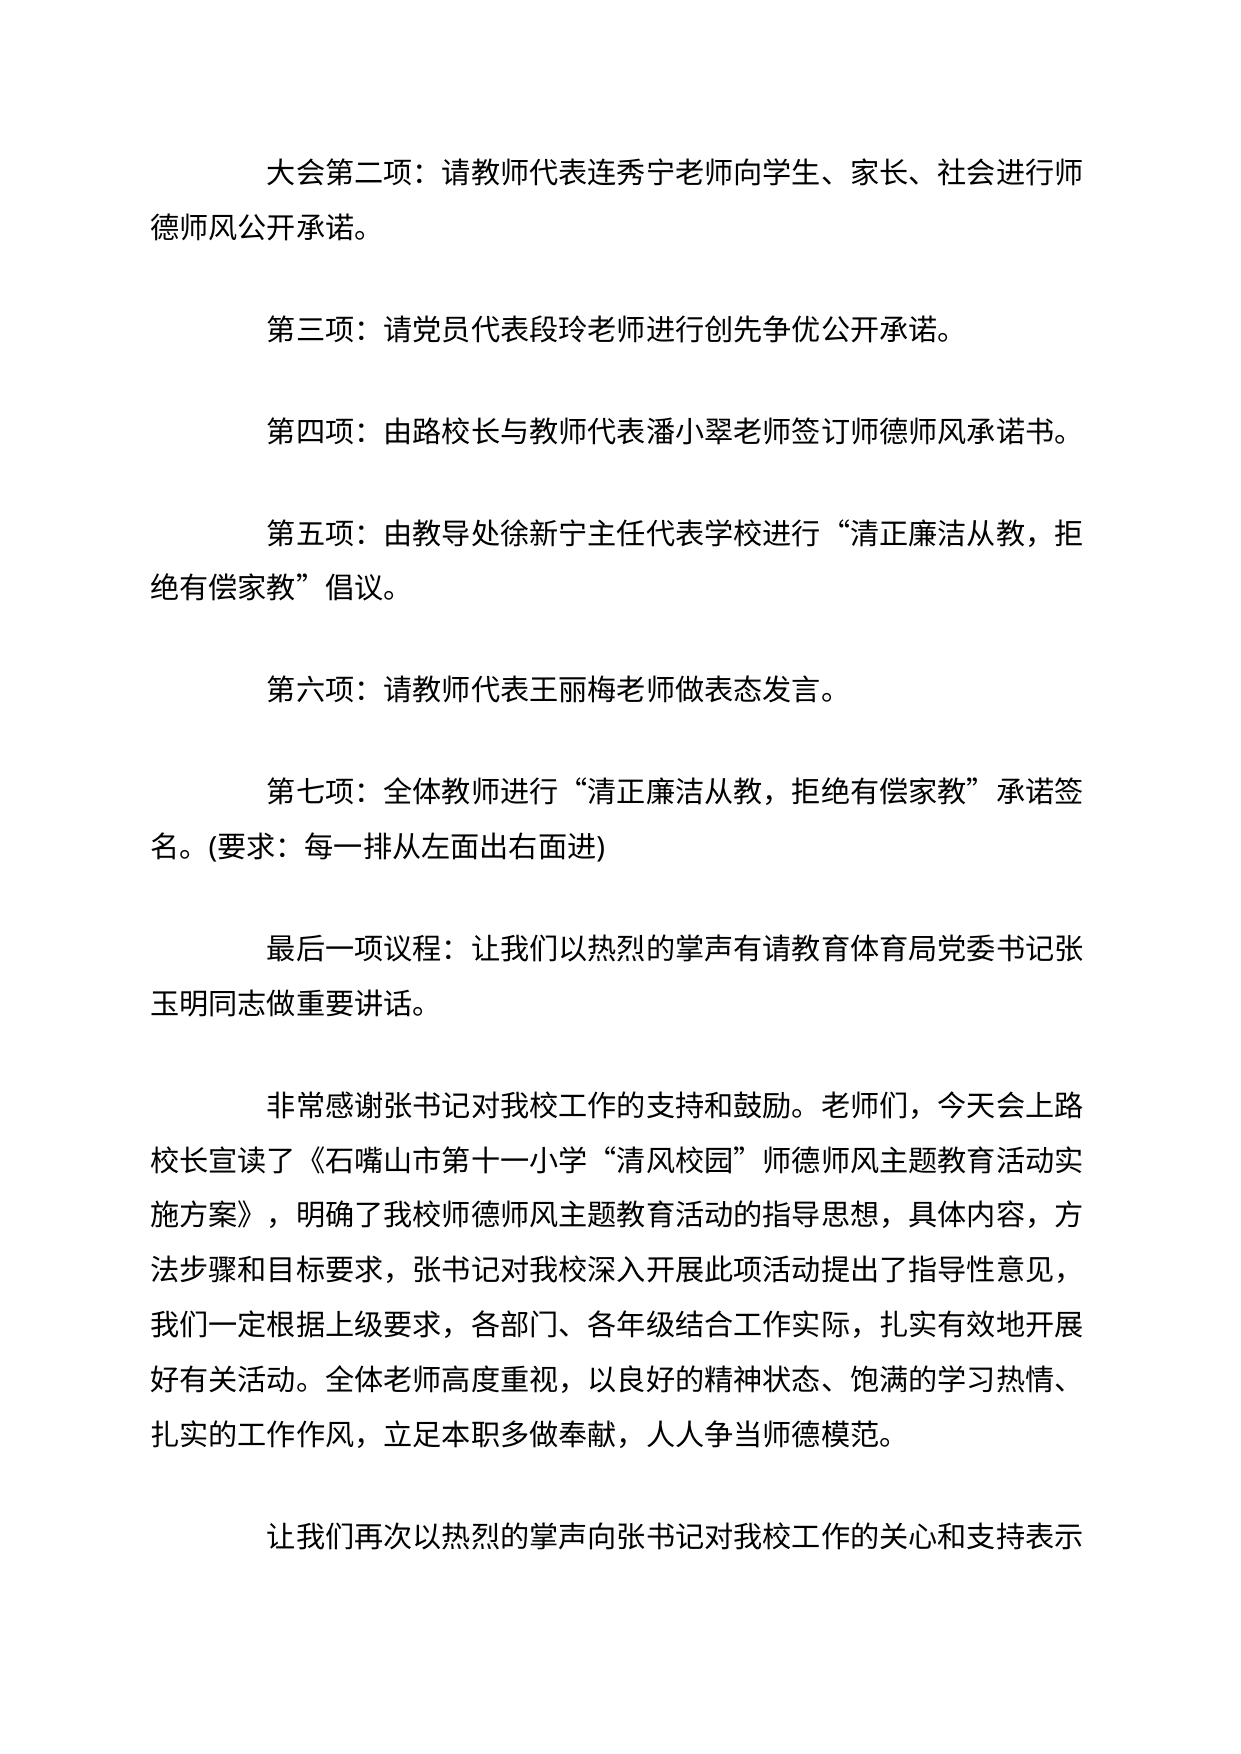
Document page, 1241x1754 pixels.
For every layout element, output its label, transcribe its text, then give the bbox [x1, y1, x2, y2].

text 第四项：由路校长与教师代表潘小翠老师签订师德师风承诺书。 [150, 408, 1090, 451]
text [150, 1513, 1090, 1556]
text 第六项：请教师代表王丽梅老师做表态发言。 [150, 667, 1090, 709]
text 第三项：请党员代表段玲老师进行创先争优公开承诺。 [150, 307, 1090, 349]
text 最后一项议程：让我们以热烈的掌声有请教育体育局党委书记张玉明同志做重要讲话。 [150, 926, 1090, 1023]
text 大会第二项：请教师代表连秀宁老师向学生、家长、社会进行师德师风公开承诺。 [150, 150, 1090, 247]
text 非常感谢张书记对我校工作的支持和鼓励。老师们，今天会上路校长宣读了《石嘴山市第十一小学“清风校园”师德师风主题教育活动实施方案》，明确了我校师德师风主题教育活动的指导思想，具体内容，方法步骤和目标要求，张书记对我校深入开展此项活动提出了指导性意见，我们一定根据上级要求，各部门、各年级结合工作实际，扎实有效地开展好有关活动。全体老师高度重视，以良好的精神状态、饱满的学习热情、扎实的工作作风，立足本职多做奉献，人人争当师德模范。 [150, 1082, 1090, 1454]
text 第五项：由教导处徐新宁主任代表学校进行“清正廉洁从教，拒绝有偿家教”倡议。 [150, 510, 1090, 607]
text 第七项：全体教师进行“清正廉洁从教，拒绝有偿家教”承诺签名。(要求：每一排从左面出右面进) [150, 769, 1090, 866]
